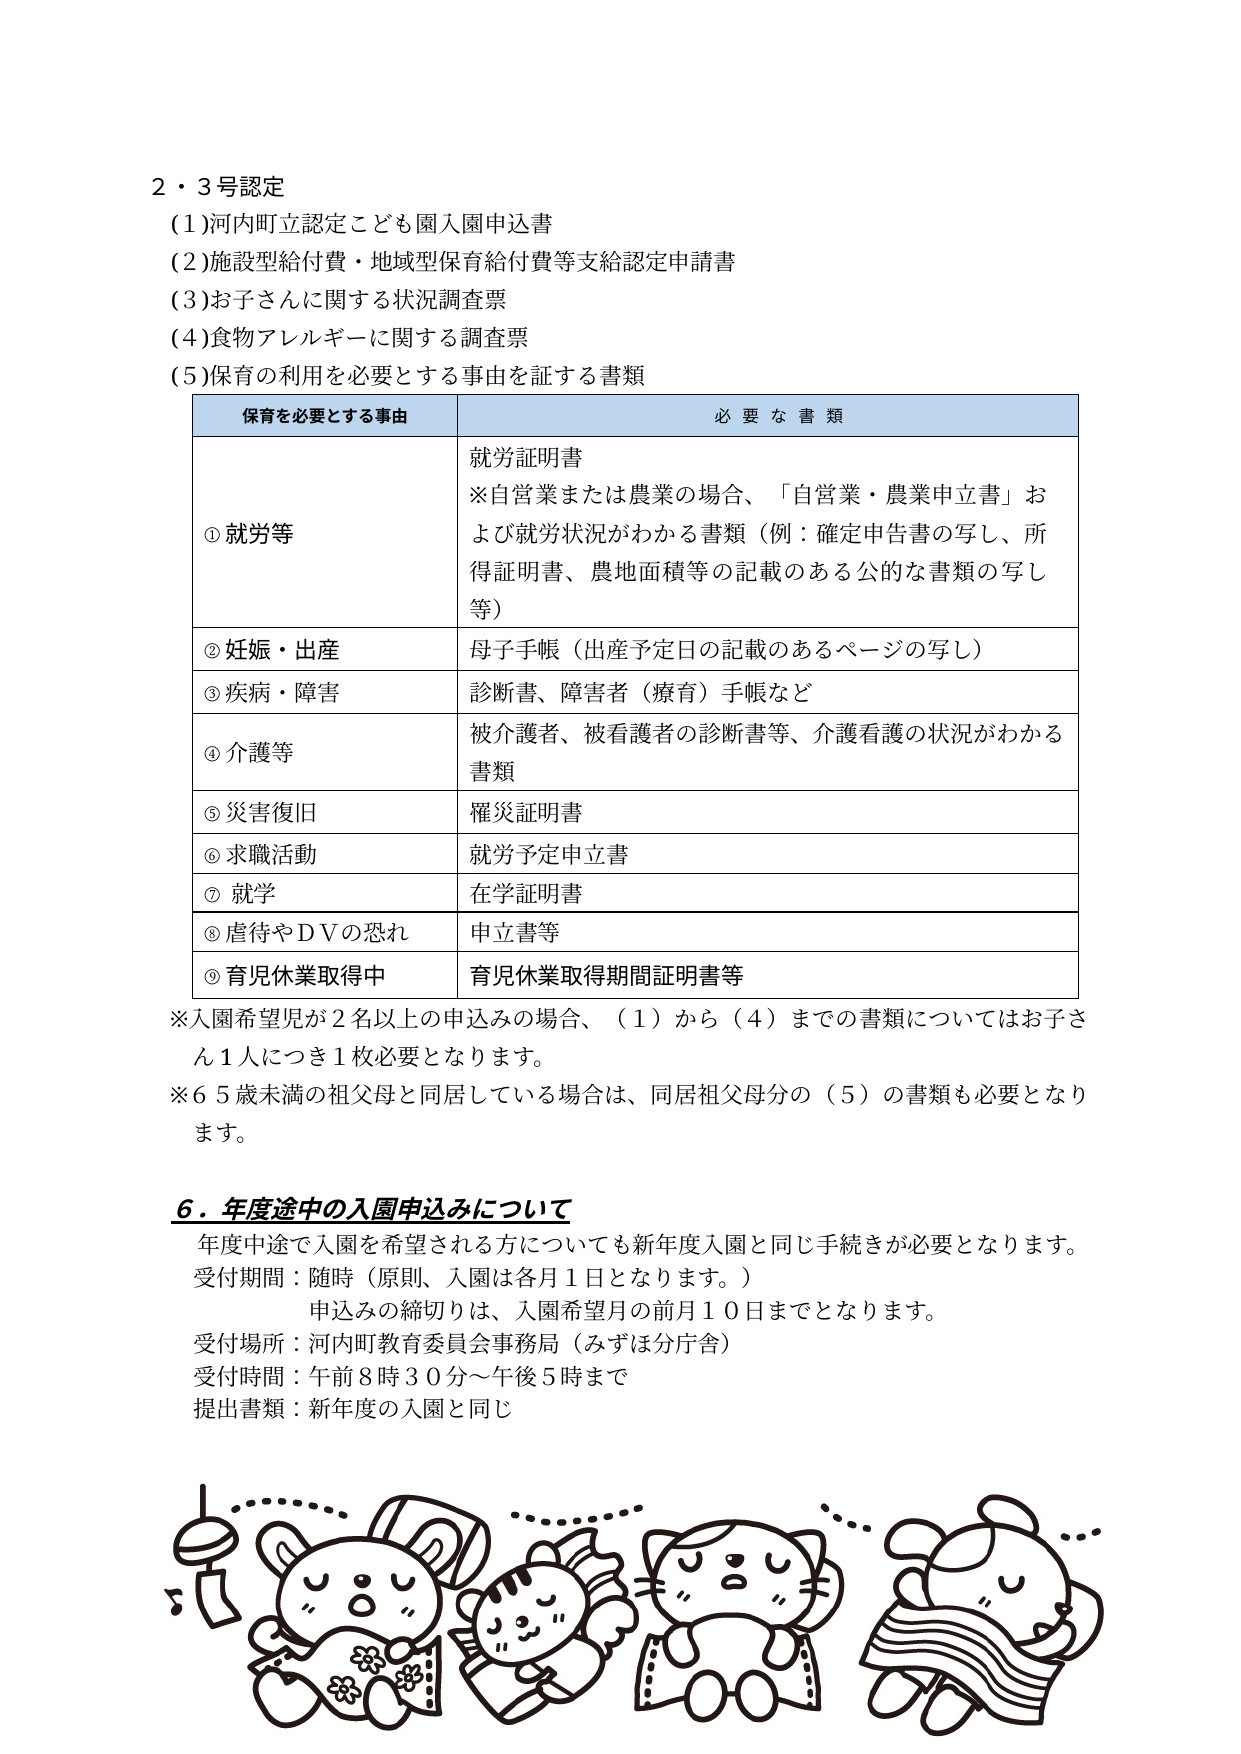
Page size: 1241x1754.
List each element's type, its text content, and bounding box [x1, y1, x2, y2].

table_cell 就労証明書 ※自営業または農業の場合、「自営業・農業申立書」および就労状況がわかる書類（例：確定申告書の写し、所得証明書、農地面積等の記載のある公的な書類の写し 等） [458, 437, 1078, 627]
table_cell ⑨育児休業取得中 [193, 952, 457, 998]
text 提出書類：新年度の入園と同じ [148, 1392, 1092, 1424]
table_cell 育児休業取得期間証明書等 [458, 952, 1078, 998]
table_cell 被介護者、被看護者の診断書等、介護看護の状況がわかる書類 [458, 714, 1078, 789]
text (２)施設型給付費・地域型保育給付費等支給認定申請書 [148, 242, 1092, 280]
table_cell ③疾病・障害 [193, 671, 457, 712]
table_cell 母子手帳（出産予定日の記載のあるページの写し） [458, 628, 1078, 670]
table_cell ⑤災害復旧 [193, 791, 457, 833]
table_cell ④介護等 [193, 714, 457, 789]
table_header 保育を必要とする事由 [193, 395, 457, 436]
table_cell 在学証明書 [458, 874, 1078, 911]
table_cell ⑦就学 [193, 874, 457, 911]
text ２・３号認定 [148, 166, 1092, 204]
table_cell 診断書、障害者（療育）手帳など [458, 671, 1078, 712]
picture [162, 1480, 1105, 1737]
text (５)保育の利用を必要とする事由を証する書類 [148, 356, 1092, 394]
text 年度中途で入園を希望される方についても新年度入園と同じ手続きが必要となります。 [148, 1227, 1092, 1260]
table_cell 申立書等 [458, 913, 1078, 951]
table_cell ⑥求職活動 [193, 834, 457, 872]
table_cell 就労予定申立書 [458, 834, 1078, 872]
table_cell ⑧虐待やＤＶの恐れ [193, 913, 457, 951]
text (１)河内町立認定こども園入園申込書 [148, 204, 1092, 242]
text ※６５歳未満の祖父母と同居している場合は、同居祖父母分の（５）の書類も必要となります。 [169, 1075, 1092, 1151]
text (４)食物アレルギーに関する調査票 [148, 318, 1092, 356]
table_cell ①就労等 [193, 437, 457, 627]
text ６．年度途中の入園申込みについて [148, 1189, 1092, 1227]
text ※入園希望児が２名以上の申込みの場合、（１）から（４）までの書類についてはお子さん1人につき１枚必要となります。 [169, 999, 1092, 1075]
table_header 必要な書類 [458, 395, 1078, 436]
text 申込みの締切りは、入園希望月の前月１０日までとなります。 [148, 1293, 1092, 1326]
table_cell ②妊娠・出産 [193, 628, 457, 670]
text 受付場所：河内町教育委員会事務局（みずほ分庁舎） [148, 1326, 1092, 1359]
text (３)お子さんに関する状況調査票 [148, 280, 1092, 318]
table_cell 罹災証明書 [458, 791, 1078, 833]
text 受付期間：随時（原則、入園は各月１日となります。） [148, 1260, 1092, 1293]
text 受付時間：午前８時３０分～午後５時まで [148, 1359, 1092, 1392]
